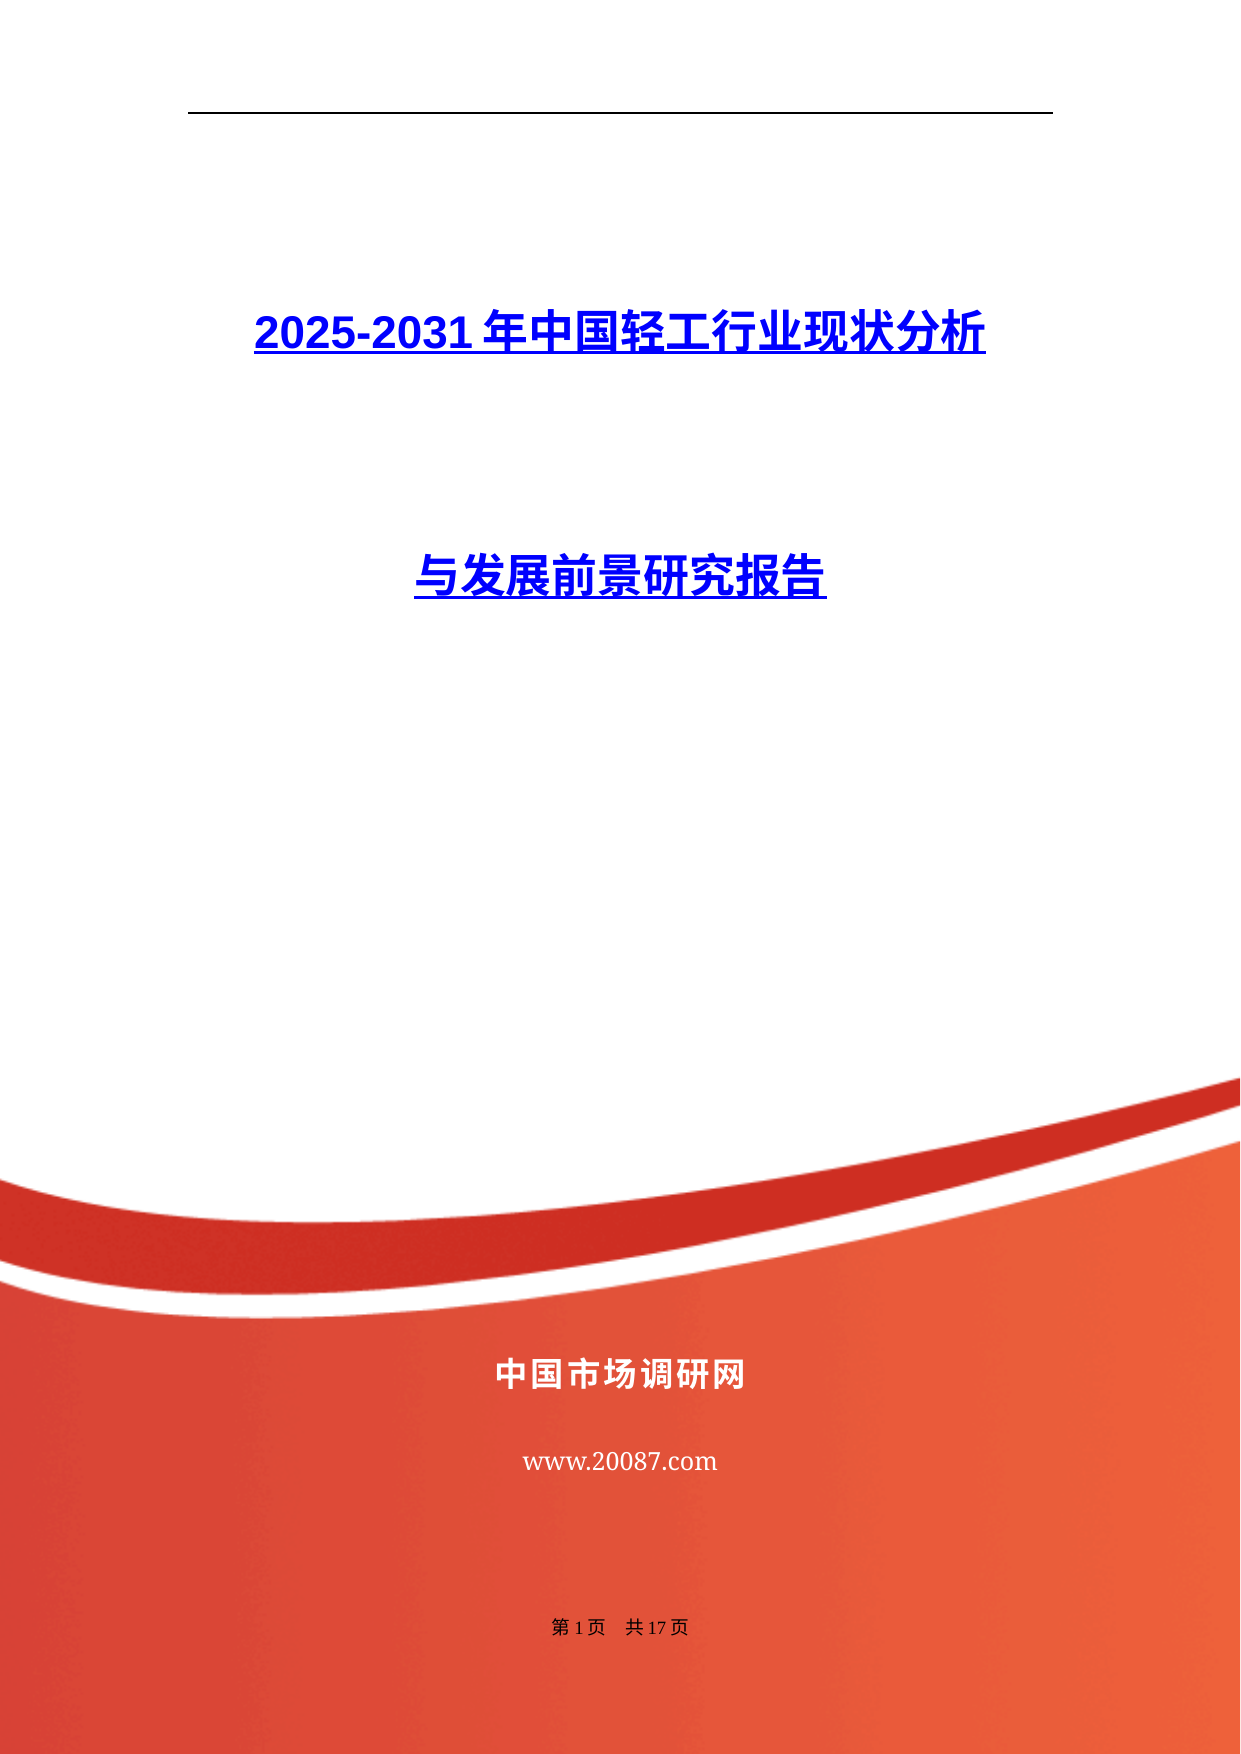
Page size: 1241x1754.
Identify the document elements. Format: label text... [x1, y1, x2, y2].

table_header 2025-2031年中国轻工行业现状分析与发展前景研究报告 [188, 207, 1053, 773]
picture [0, 1006, 1241, 1754]
subtitle 中国市场调研网 [187, 1339, 1053, 1404]
text www.20087.com [187, 1428, 1053, 1493]
